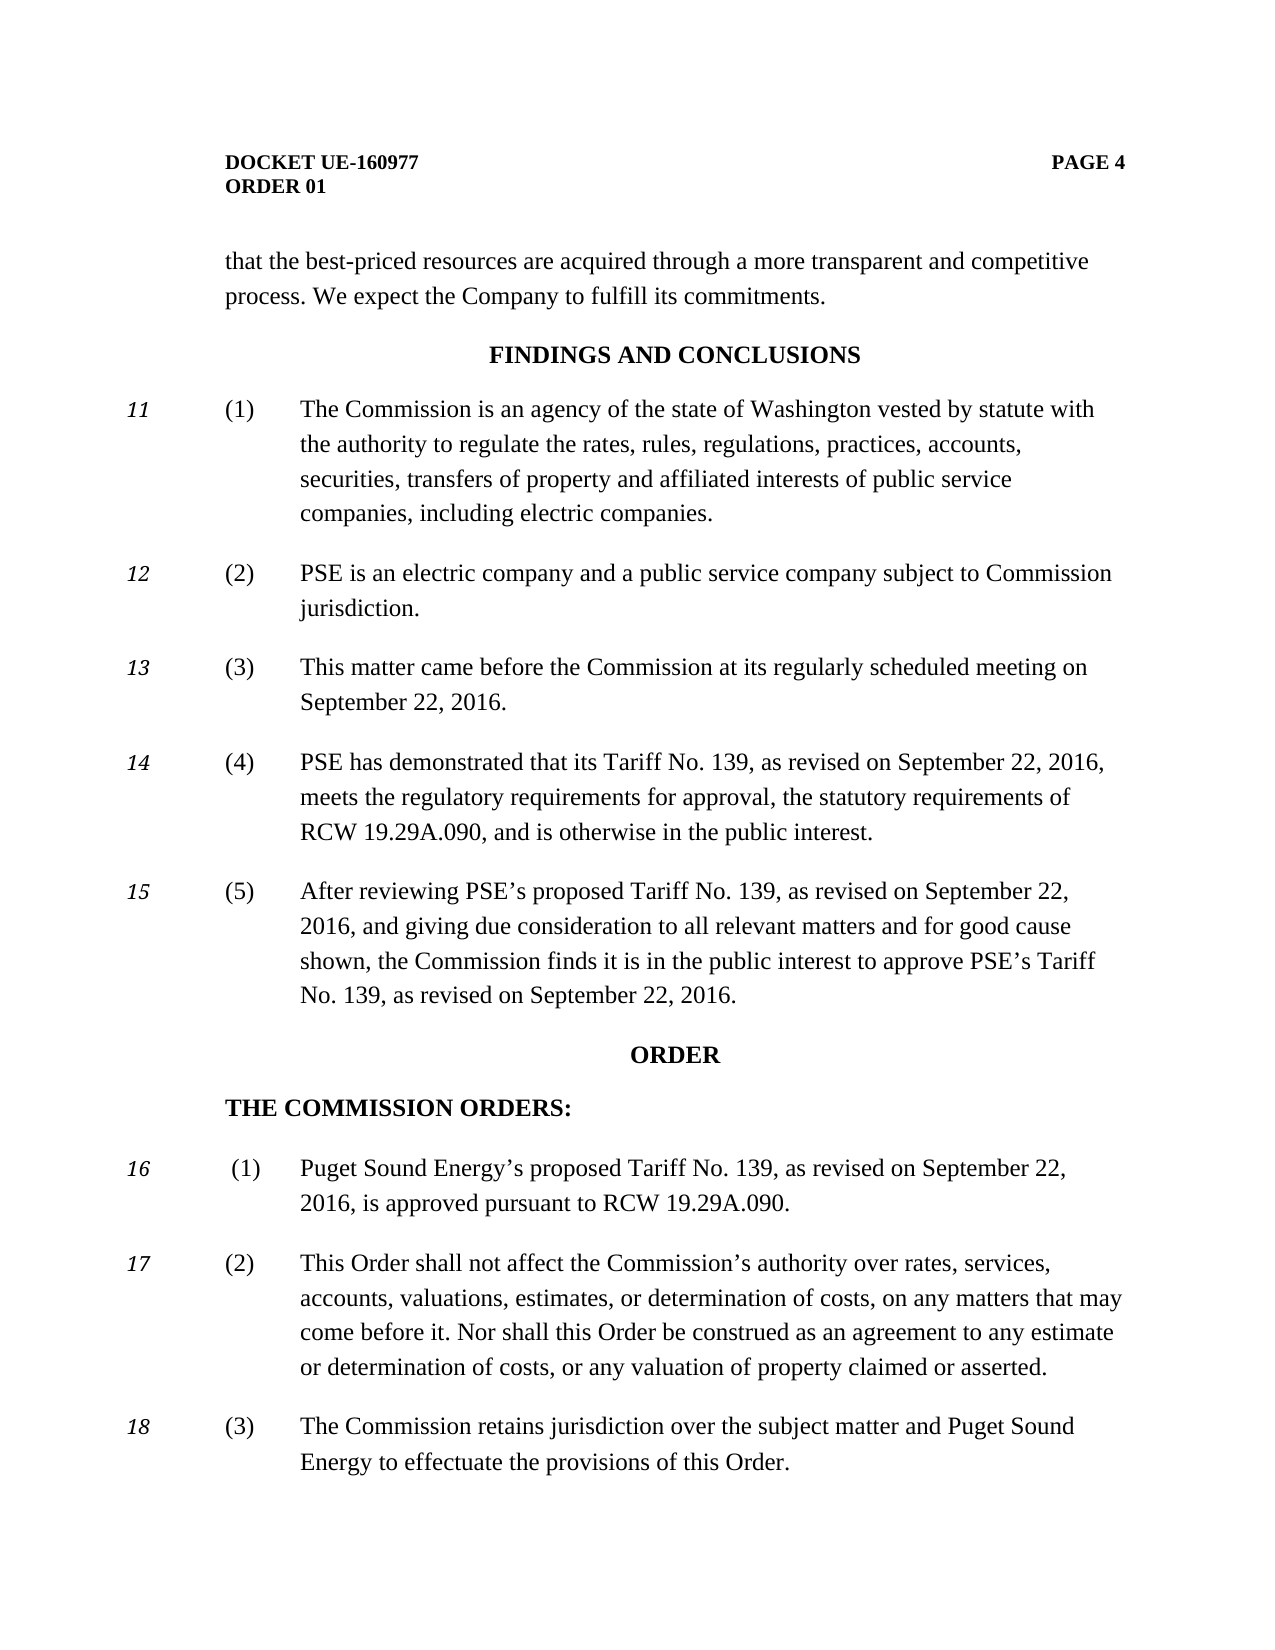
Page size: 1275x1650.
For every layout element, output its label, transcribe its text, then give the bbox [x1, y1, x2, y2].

subtitle ORDER [225, 1040, 1125, 1068]
list (3) This matter came before the Commission at its regularly scheduled meeting on September 22, 2016. [150, 652, 1125, 716]
list (4) PSE has demonstrated that its Tariff No. 139, as revised on September 22, 2016, meets the regulatory requirements for approval, the statutory requirements of RCW 19.29A.090, and is otherwise in the public interest. [150, 747, 1125, 845]
text THE COMMISSION ORDERS: [225, 1093, 1125, 1122]
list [150, 246, 1125, 309]
list (2) This Order shall not affect the Commission’s authority over rates, services, accounts, valuations, estimates, or determination of costs, on any matters that may come before it. Nor shall this Order be construed as an agreement to any estimate or determination of costs, or any valuation of property claimed or asserted. [150, 1248, 1125, 1381]
list (3) The Commission retains jurisdiction over the subject matter and Puget Sound Energy to effectuate the provisions of this Order. [150, 1411, 1125, 1475]
list (5) After reviewing PSE’s proposed Tariff No. 139, as revised on September 22, 2016, and giving due consideration to all relevant matters and for good cause shown, the Commission finds it is in the public interest to approve PSE’s Tariff No. 139, as revised on September 22, 2016. [150, 876, 1125, 1009]
list (1) The Commission is an agency of the state of Washington vested by statute with the authority to regulate the rates, rules, regulations, practices, accounts, securities, transfers of property and affiliated interests of public service companies, including electric companies. [150, 394, 1125, 527]
list (1) Puget Sound Energy’s proposed Tariff No. 139, as revised on September 22, 2016, is approved pursuant to RCW 19.29A.090. [150, 1153, 1125, 1217]
subtitle FINDINGS AND CONCLUSIONS [225, 340, 1125, 369]
list (2) PSE is an electric company and a public service company subject to Commission jurisdiction. [150, 558, 1125, 622]
